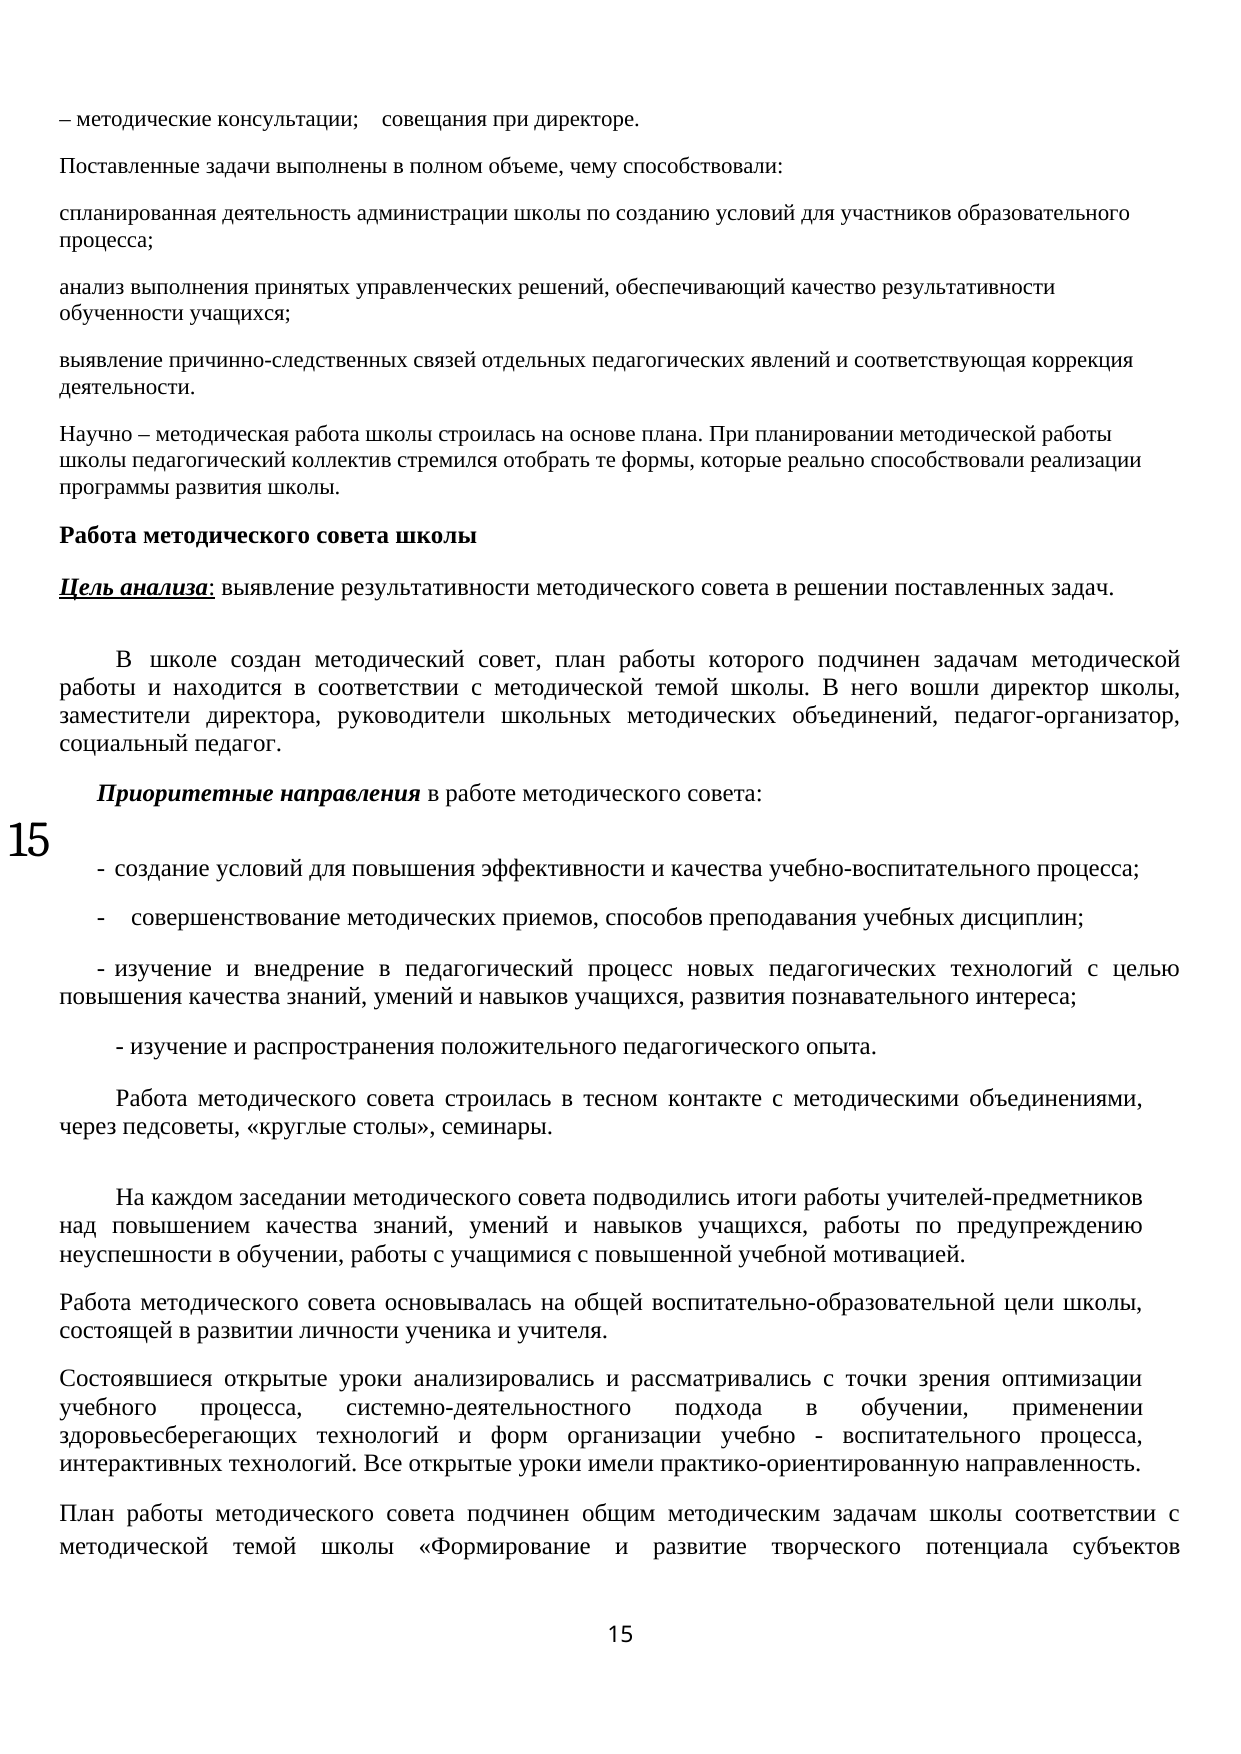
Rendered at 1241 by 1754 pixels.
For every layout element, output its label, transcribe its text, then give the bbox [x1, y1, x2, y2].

text выявление причинно-следственных связей отдельных педагогических явлений и соответствующая коррекция деятельности. [59, 347, 1181, 399]
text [59, 1498, 1181, 1560]
list совершенствование методических приемов, способов преподавания учебных дисциплин; [59, 904, 1181, 931]
text анализ выполнения принятых управленческих решений, обеспечивающий качество результативности обученности учащихся; [59, 273, 1181, 326]
text Научно – методическая работа школы строилась на основе плана. При планировании методической работы школы педагогический коллектив стремился отобрать те формы, которые реально способствовали реализации программы развития школы. [59, 420, 1181, 499]
text Цель анализа: выявление результативности методического совета в решении поставленных задач. [59, 574, 1181, 601]
text Работа методического совета основывалась на общей воспитательно-образовательной цели школы, состоящей в развитии личности ученика и учителя. [59, 1288, 1144, 1343]
text Поставленные задачи выполнены в полном объеме, чему способствовали: [59, 152, 1181, 179]
text - изучение и распространения положительного педагогического опыта. [115, 1031, 1181, 1060]
text Приоритетные направления в работе методического совета: [97, 778, 1181, 807]
list школе создан методический совет, план работы которого подчинен задачам методической работы и находится в соответствии с методической темой школы. В него вошли директор школы, заместители директора, руководители школьных методических объединений, педагог-организатор, социальный педагог. [59, 644, 1181, 757]
text Работа методического совета школы [59, 520, 1181, 549]
list изучение и внедрение в педагогический процесс новых педагогических технологий с целью повышения качества знаний, умений и навыков учащихся, развития познавательного интереса; [59, 954, 1181, 1010]
text Состоявшиеся открытые уроки анализировались и рассматривались с точки зрения оптимизации учебного процесса, системно-деятельностного подхода в обучении, применении здоровьесберегающих технологий и форм организации учебно - воспитательного процесса, интерактивных технологий. Все открытые уроки имели практико-ориентированную направленность. [59, 1364, 1144, 1477]
text спланированная деятельность администрации школы по созданию условий для участников образовательного процесса; [59, 199, 1181, 252]
text Работа методического совета строилась в тесном контакте с методическими объединениями, через педсоветы, «круглые столы», семинары. [59, 1085, 1144, 1140]
text – методические консультации; совещания при директоре. [59, 105, 1181, 131]
text На каждом заседании методического совета подводились итоги работы учителей-предметников над повышением качества знаний, умений и навыков учащихся, работы по предупреждению неуспешности в обучении, работы с учащимися с повышенной учебной мотивацией. [59, 1183, 1144, 1268]
list создание условий для повышения эффективности и качества учебно-воспитательного процесса; [59, 854, 1181, 882]
